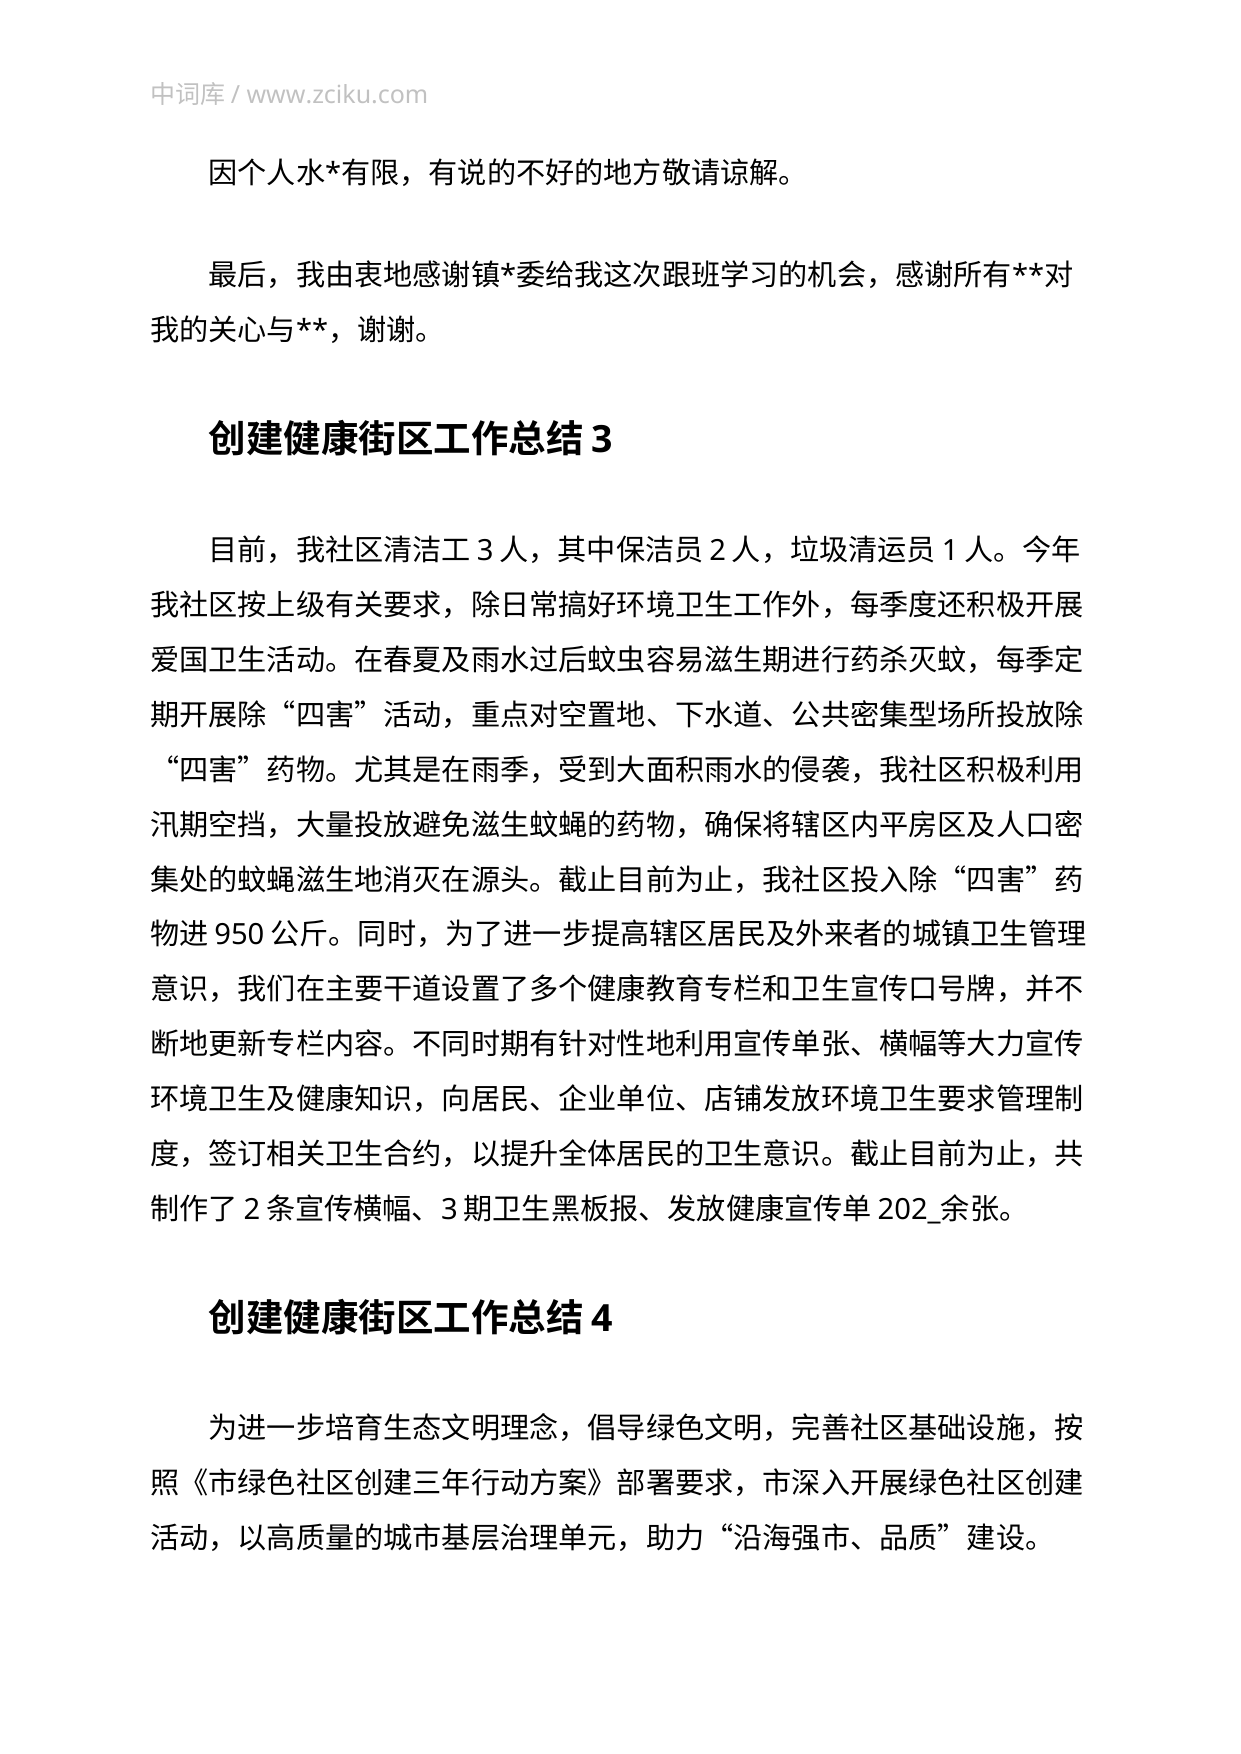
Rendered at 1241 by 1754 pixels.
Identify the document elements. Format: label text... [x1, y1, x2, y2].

text 最后，我由衷地感谢镇*委给我这次跟班学习的机会，感谢所有**对我的关心与**，谢谢。 [150, 252, 1090, 349]
text 为进一步培育生态文明理念，倡导绿色文明，完善社区基础设施，按照《市绿色社区创建三年行动方案》部署要求，市深入开展绿色社区创建活动，以高质量的城市基层治理单元，助力“沿海强市、品质”建设。 [150, 1405, 1090, 1557]
text 目前，我社区清洁工3人，其中保洁员2人，垃圾清运员1人。今年我社区按上级有关要求，除日常搞好环境卫生工作外，每季度还积极开展爱国卫生活动。在春夏及雨水过后蚊虫容易滋生期进行药杀灭蚊，每季定期开展除“四害”活动，重点对空置地、下水道、公共密集型场所投放除“四害”药物。尤其是在雨季，受到大面积雨水的侵袭，我社区积极利用汛期空挡，大量投放避免滋生蚊蝇的药物，确保将辖区内平房区及人口密集处的蚊蝇滋生地消灭在源头。截止目前为止，我社区投入除“四害”药物进950公斤。同时，为了进一步提高辖区居民及外来者的城镇卫生管理意识，我们在主要干道设置了多个健康教育专栏和卫生宣传口号牌，并不断地更新专栏内容。不同时期有针对性地利用宣传单张、横幅等大力宣传环境卫生及健康知识，向居民、企业单位、店铺发放环境卫生要求管理制度，签订相关卫生合约，以提升全体居民的卫生意识。截止目前为止，共制作了2条宣传横幅、3期卫生黑板报、发放健康宣传单202_余张。 [150, 527, 1090, 1228]
text 创建健康街区工作总结3 [150, 409, 1090, 463]
text 因个人水*有限，有说的不好的地方敬请谅解。 [150, 150, 1090, 192]
text 创建健康街区工作总结4 [150, 1287, 1090, 1342]
